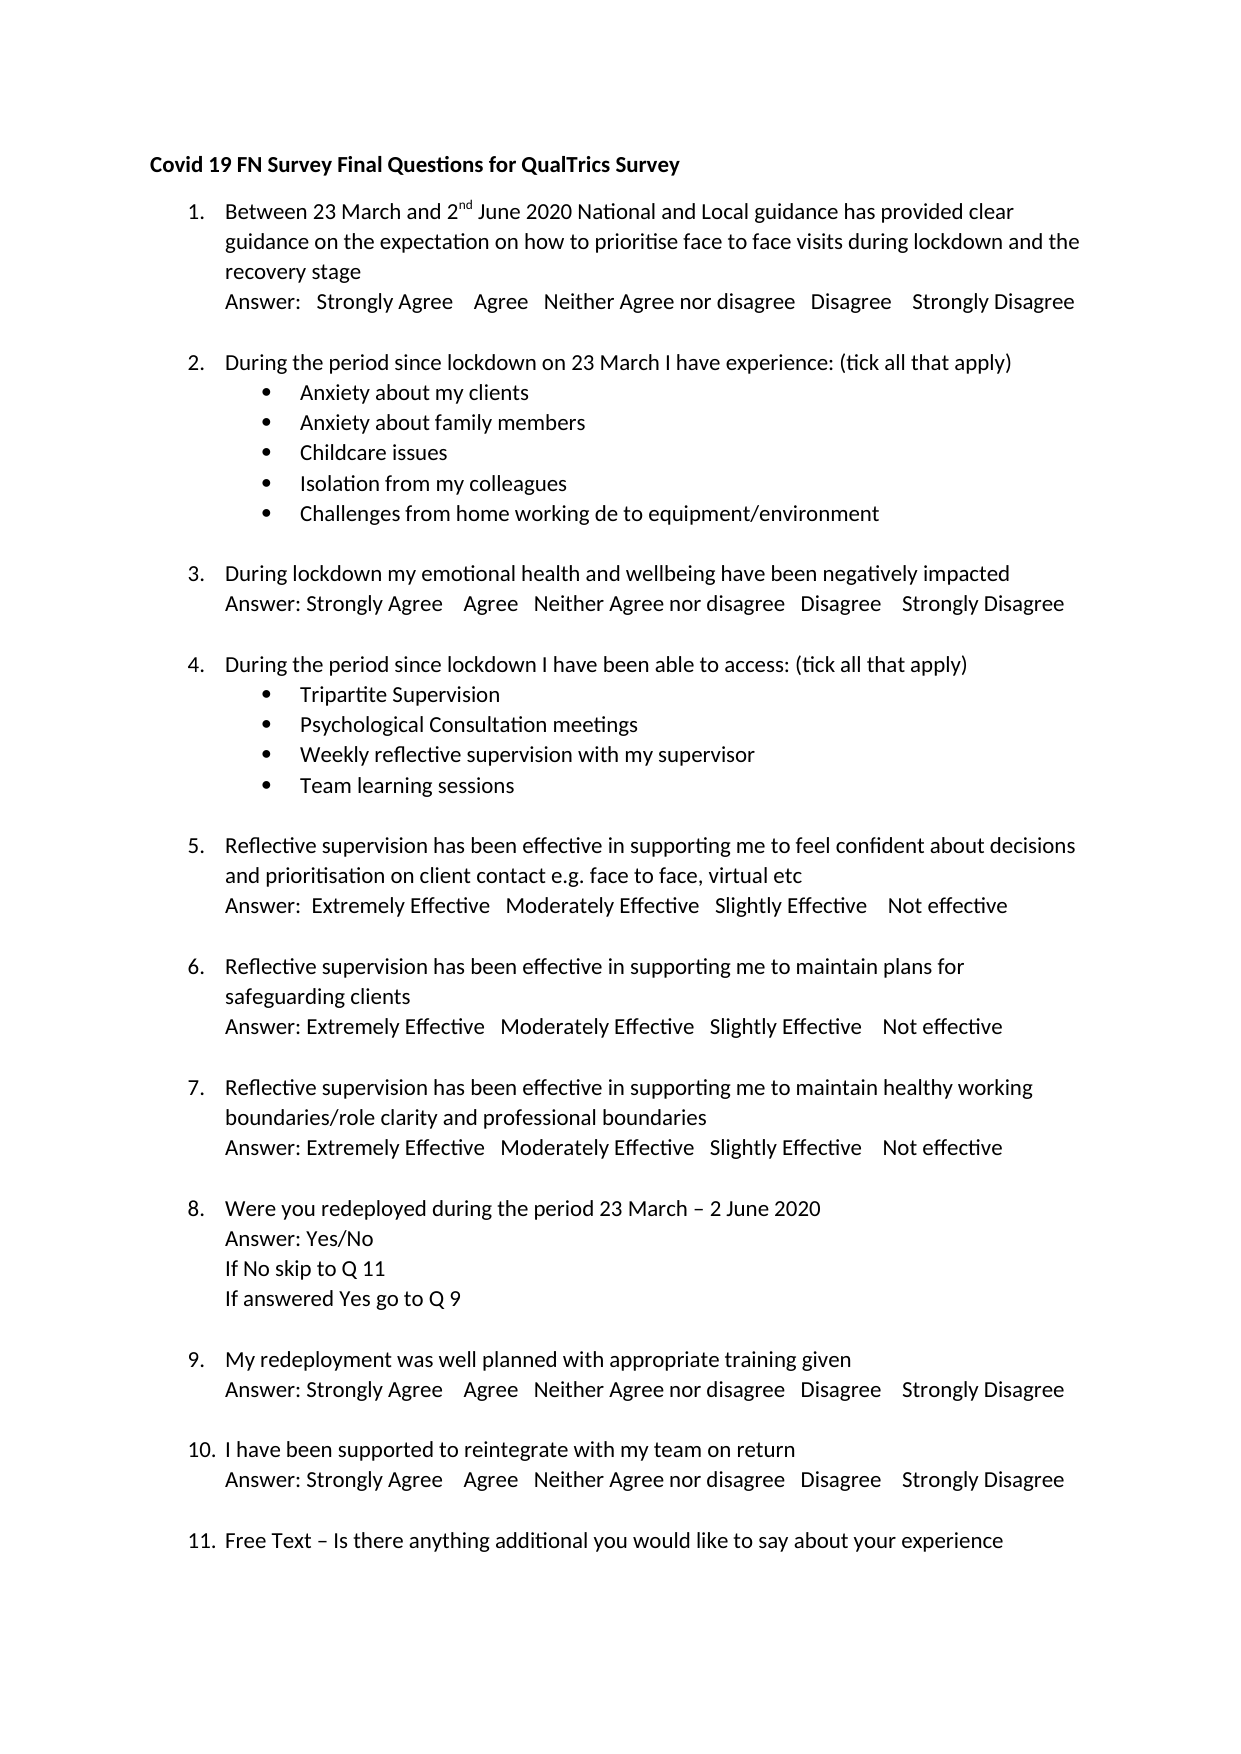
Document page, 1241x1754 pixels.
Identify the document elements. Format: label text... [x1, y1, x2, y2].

list Answer: Yes/No [225, 1224, 1090, 1252]
list Answer: Strongly Agree Agree Neither Agree nor disagree Disagree Strongly Disagree [225, 1466, 1090, 1494]
list Between 23 March and 2nd June 2020 National and Local guidance has provided clear guidance on the expectation on how to prioritise face to face visits during lockdown and the recovery stage [187, 197, 1090, 285]
list Answer: Extremely Effective Moderately Effective Slightly Effective Not effective [225, 1133, 1090, 1161]
list If No skip to Q 11 [225, 1254, 1090, 1282]
text Covid 19 FN Survey Final Questions for QualTrics Survey [150, 150, 1090, 178]
list I have been supported to reintegrate with my team on return [187, 1435, 1090, 1463]
list Challenges from home working de to equipment/environment [262, 499, 1090, 527]
list Were you redeployed during the period 23 March – 2 June 2020 [187, 1194, 1090, 1222]
list Anxiety about family members [262, 408, 1090, 436]
list Answer: Strongly Agree Agree Neither Agree nor disagree Disagree Strongly Disagree [225, 1375, 1090, 1403]
list Tripartite Supervision [262, 680, 1090, 708]
list Answer: Extremely Effective Moderately Effective Slightly Effective Not effective [225, 1012, 1090, 1041]
list My redeployment was well planned with appropriate training given [187, 1345, 1090, 1373]
list Isolation from my colleagues [262, 469, 1090, 497]
list Reflective supervision has been effective in supporting me to maintain plans for safeguarding clients [187, 952, 1090, 1010]
list Answer: Strongly Agree Agree Neither Agree nor disagree Disagree Strongly Disagree [225, 589, 1090, 618]
list Reflective supervision has been effective in supporting me to feel confident about decisions and prioritisation on client contact e.g. face to face, virtual etc [187, 831, 1090, 889]
list Weekly reflective supervision with my supervisor [262, 741, 1090, 769]
list Childcare issues [262, 438, 1090, 467]
list Anxiety about my clients [262, 378, 1090, 406]
list Team learning sessions [262, 771, 1090, 799]
list Reflective supervision has been effective in supporting me to maintain healthy working boundaries/role clarity and professional boundaries [187, 1073, 1090, 1131]
list If answered Yes go to Q 9 [225, 1284, 1090, 1312]
list Answer: Strongly Agree Agree Neither Agree nor disagree Disagree Strongly Disagree [225, 287, 1090, 316]
list During the period since lockdown on 23 March I have experience: (tick all that apply) [187, 348, 1090, 376]
list Free Text – Is there anything additional you would like to say about your experience [187, 1526, 1090, 1554]
list During lockdown my emotional health and wellbeing have been negatively impacted [187, 559, 1090, 587]
list Answer: Extremely Effective Moderately Effective Slightly Effective Not effective [225, 892, 1090, 920]
list During the period since lockdown I have been able to access: (tick all that apply) [187, 650, 1090, 678]
list Psychological Consultation meetings [262, 710, 1090, 738]
